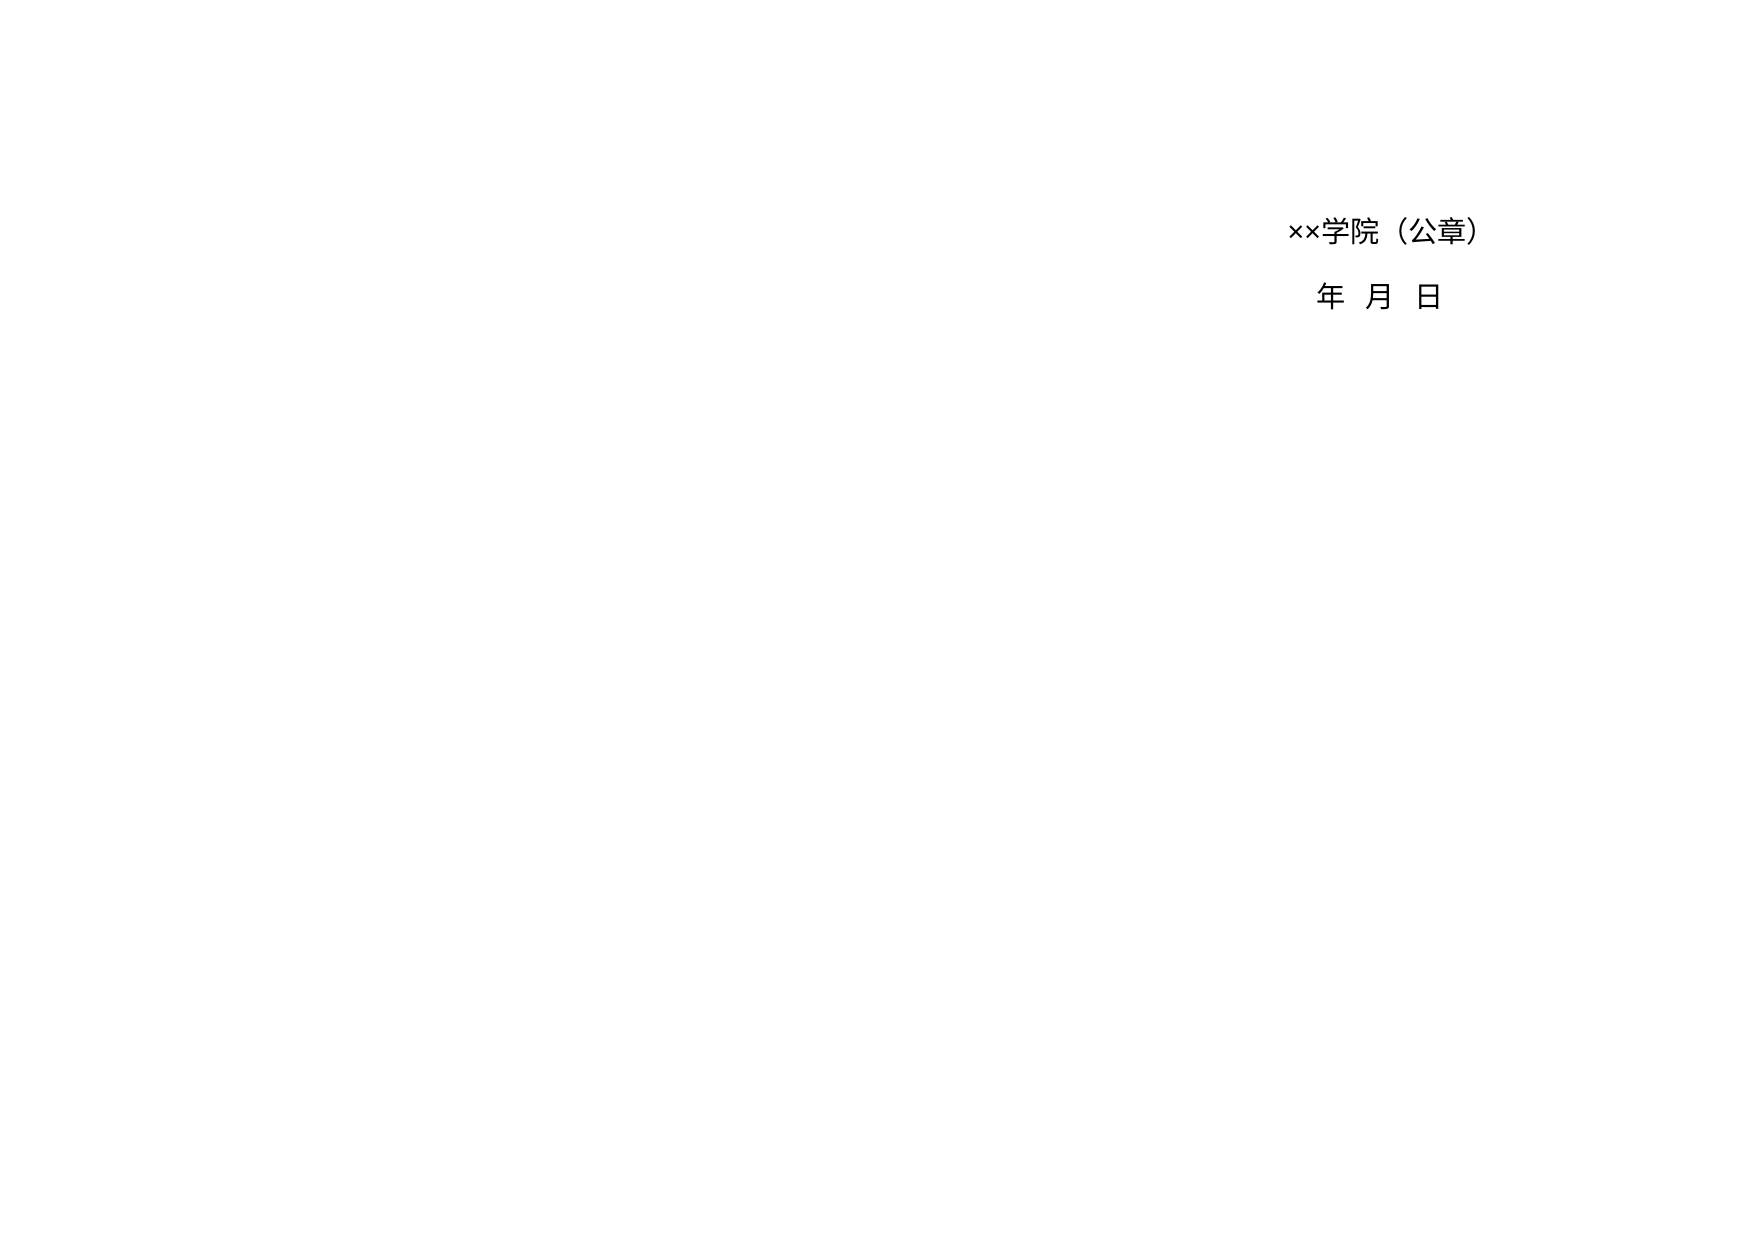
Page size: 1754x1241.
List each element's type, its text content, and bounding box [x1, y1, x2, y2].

text ××学院（公章） [150, 198, 1604, 263]
text 年 月 日 [150, 263, 1604, 328]
